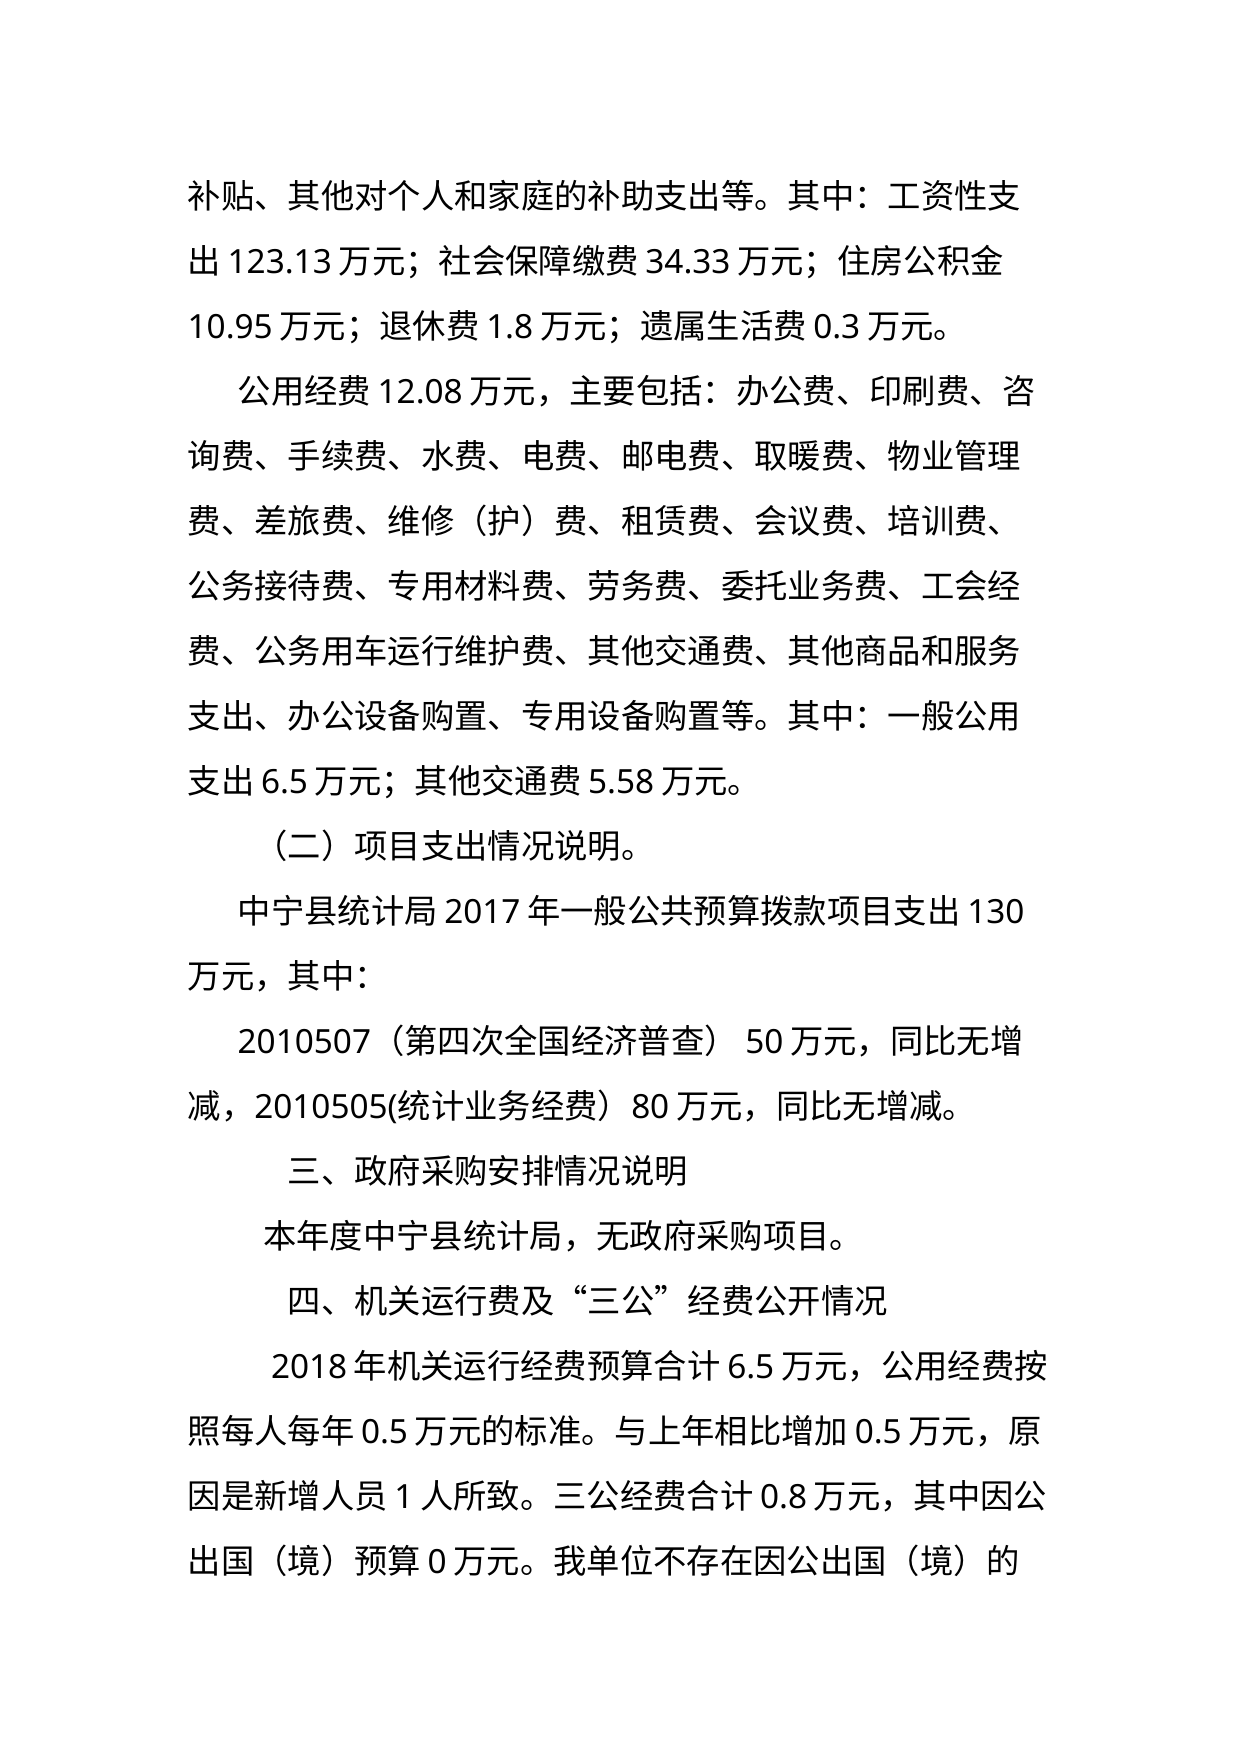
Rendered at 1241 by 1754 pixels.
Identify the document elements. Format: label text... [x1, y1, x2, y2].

text 2010507（第四次全国经济普查） 50万元，同比无增减，2010505(统计业务经费）80万元，同比无增减。 [187, 1007, 1053, 1137]
text 本年度中宁县统计局，无政府采购项目。 [187, 1202, 1053, 1267]
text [187, 162, 1053, 357]
text （二）项目支出情况说明。 [187, 812, 1053, 877]
text 四、机关运行费及“三公”经费公开情况 [187, 1267, 1053, 1332]
text 中宁县统计局2017年一般公共预算拨款项目支出130万元，其中： [187, 877, 1053, 1007]
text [187, 1332, 1053, 1592]
text 三、政府采购安排情况说明 [187, 1137, 1053, 1202]
text 公用经费12.08万元，主要包括：办公费、印刷费、咨询费、手续费、水费、电费、邮电费、取暖费、物业管理费、差旅费、维修（护）费、租赁费、会议费、培训费、公务接待费、专用材料费、劳务费、委托业务费、工会经费、公务用车运行维护费、其他交通费、其他商品和服务支出、办公设备购置、专用设备购置等。其中：一般公用支出6.5万元；其他交通费5.58万元。 [187, 357, 1053, 812]
